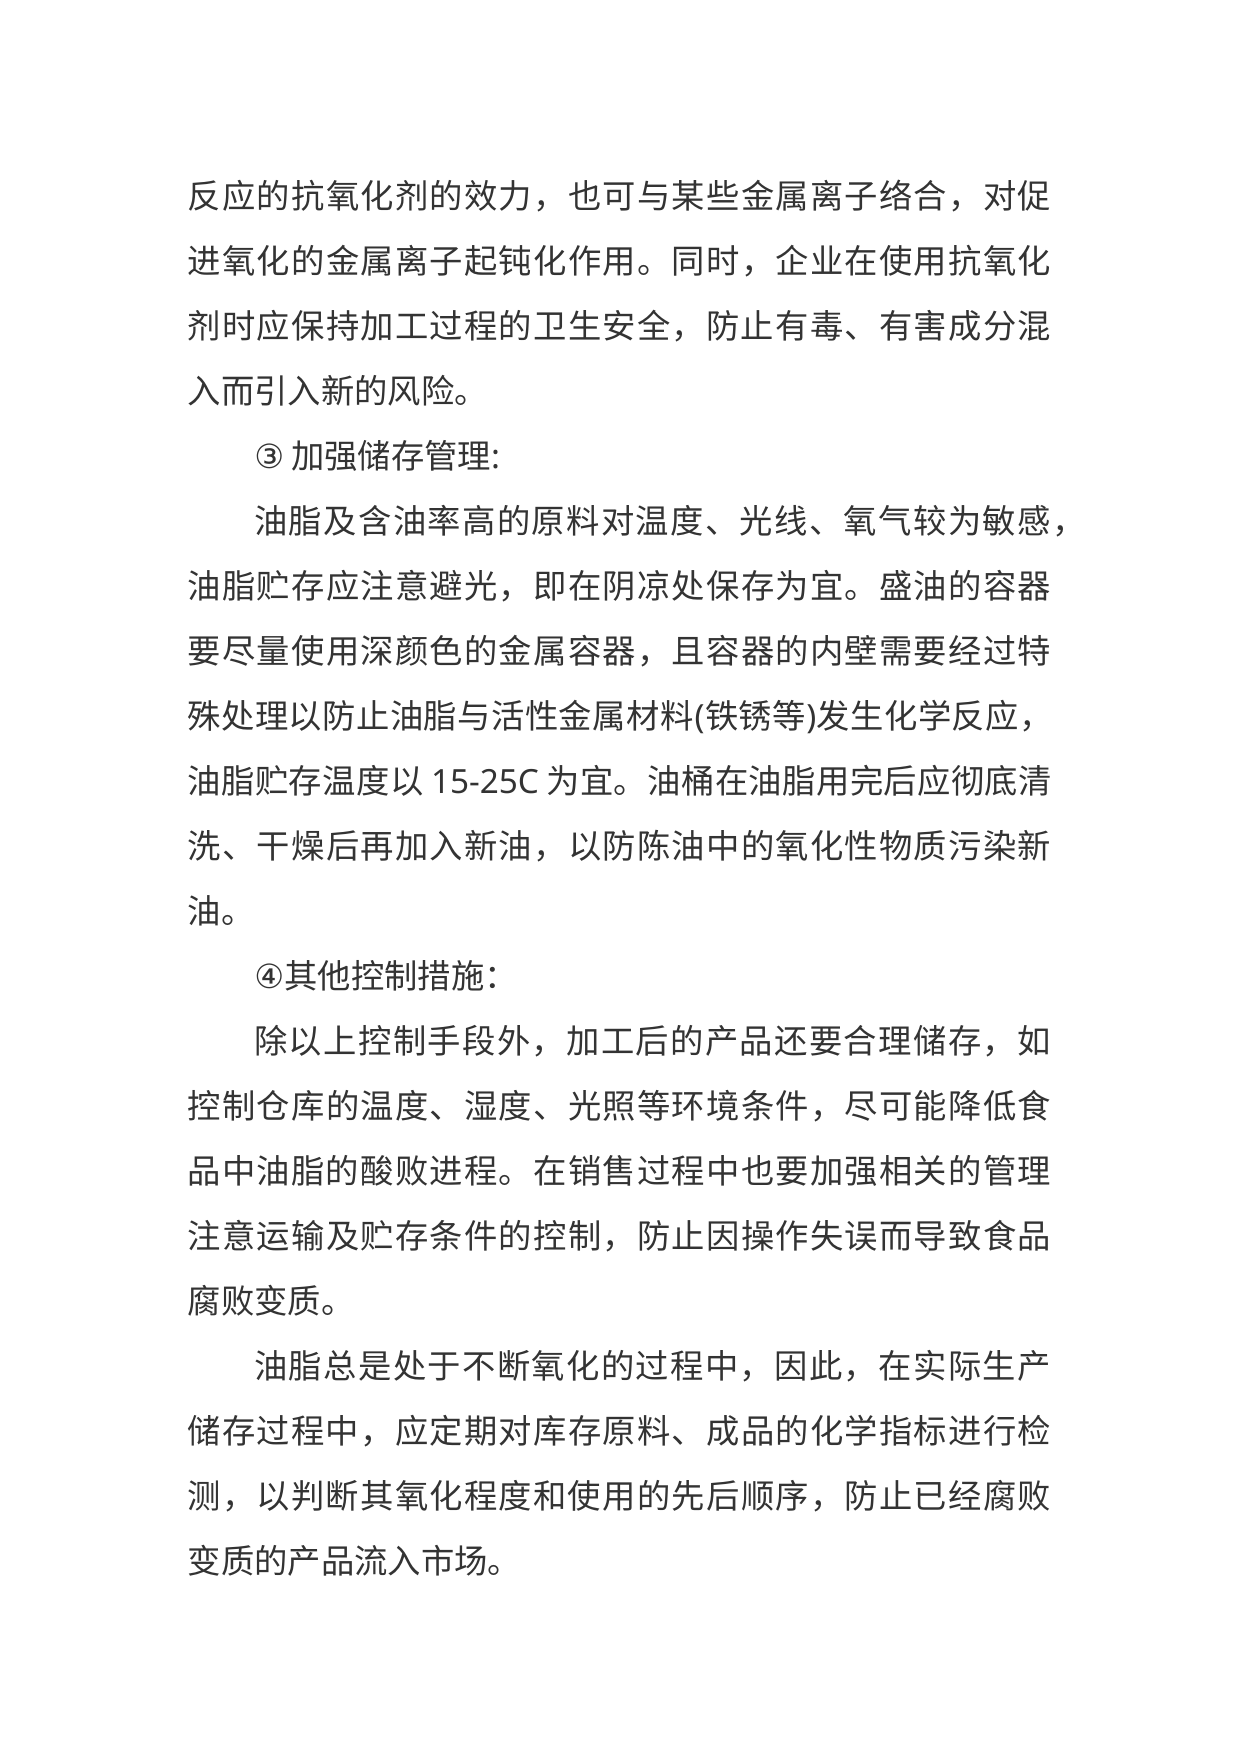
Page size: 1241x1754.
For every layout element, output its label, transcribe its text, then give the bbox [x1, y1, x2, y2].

text 除以上控制手段外，加工后的产品还要合理储存，如控制仓库的温度、湿度、光照等环境条件，尽可能降低食品中油脂的酸败进程。在销售过程中也要加强相关的管理，注意运输及贮存条件的控制，防止因操作失误而导致食品腐败变质。 [187, 1007, 1053, 1332]
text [187, 162, 1053, 422]
text ③加强储存管理: [187, 422, 1053, 487]
text ④其他控制措施： [187, 942, 1053, 1007]
text 油脂总是处于不断氧化的过程中，因此，在实际生产储存过程中，应定期对库存原料、成品的化学指标进行检测，以判断其氧化程度和使用的先后顺序，防止已经腐败变质的产品流入市场。 [187, 1332, 1053, 1592]
text 油脂及含油率高的原料对温度、光线、氧气较为敏感，油脂贮存应注意避光，即在阴凉处保存为宜。盛油的容器要尽量使用深颜色的金属容器，且容器的内壁需要经过特殊处理以防止油脂与活性金属材料(铁锈等)发生化学反应，油脂贮存温度以15-25C为宜。油桶在油脂用完后应彻底清洗、干燥后再加入新油，以防陈油中的氧化性物质污染新油。 [187, 487, 1053, 942]
